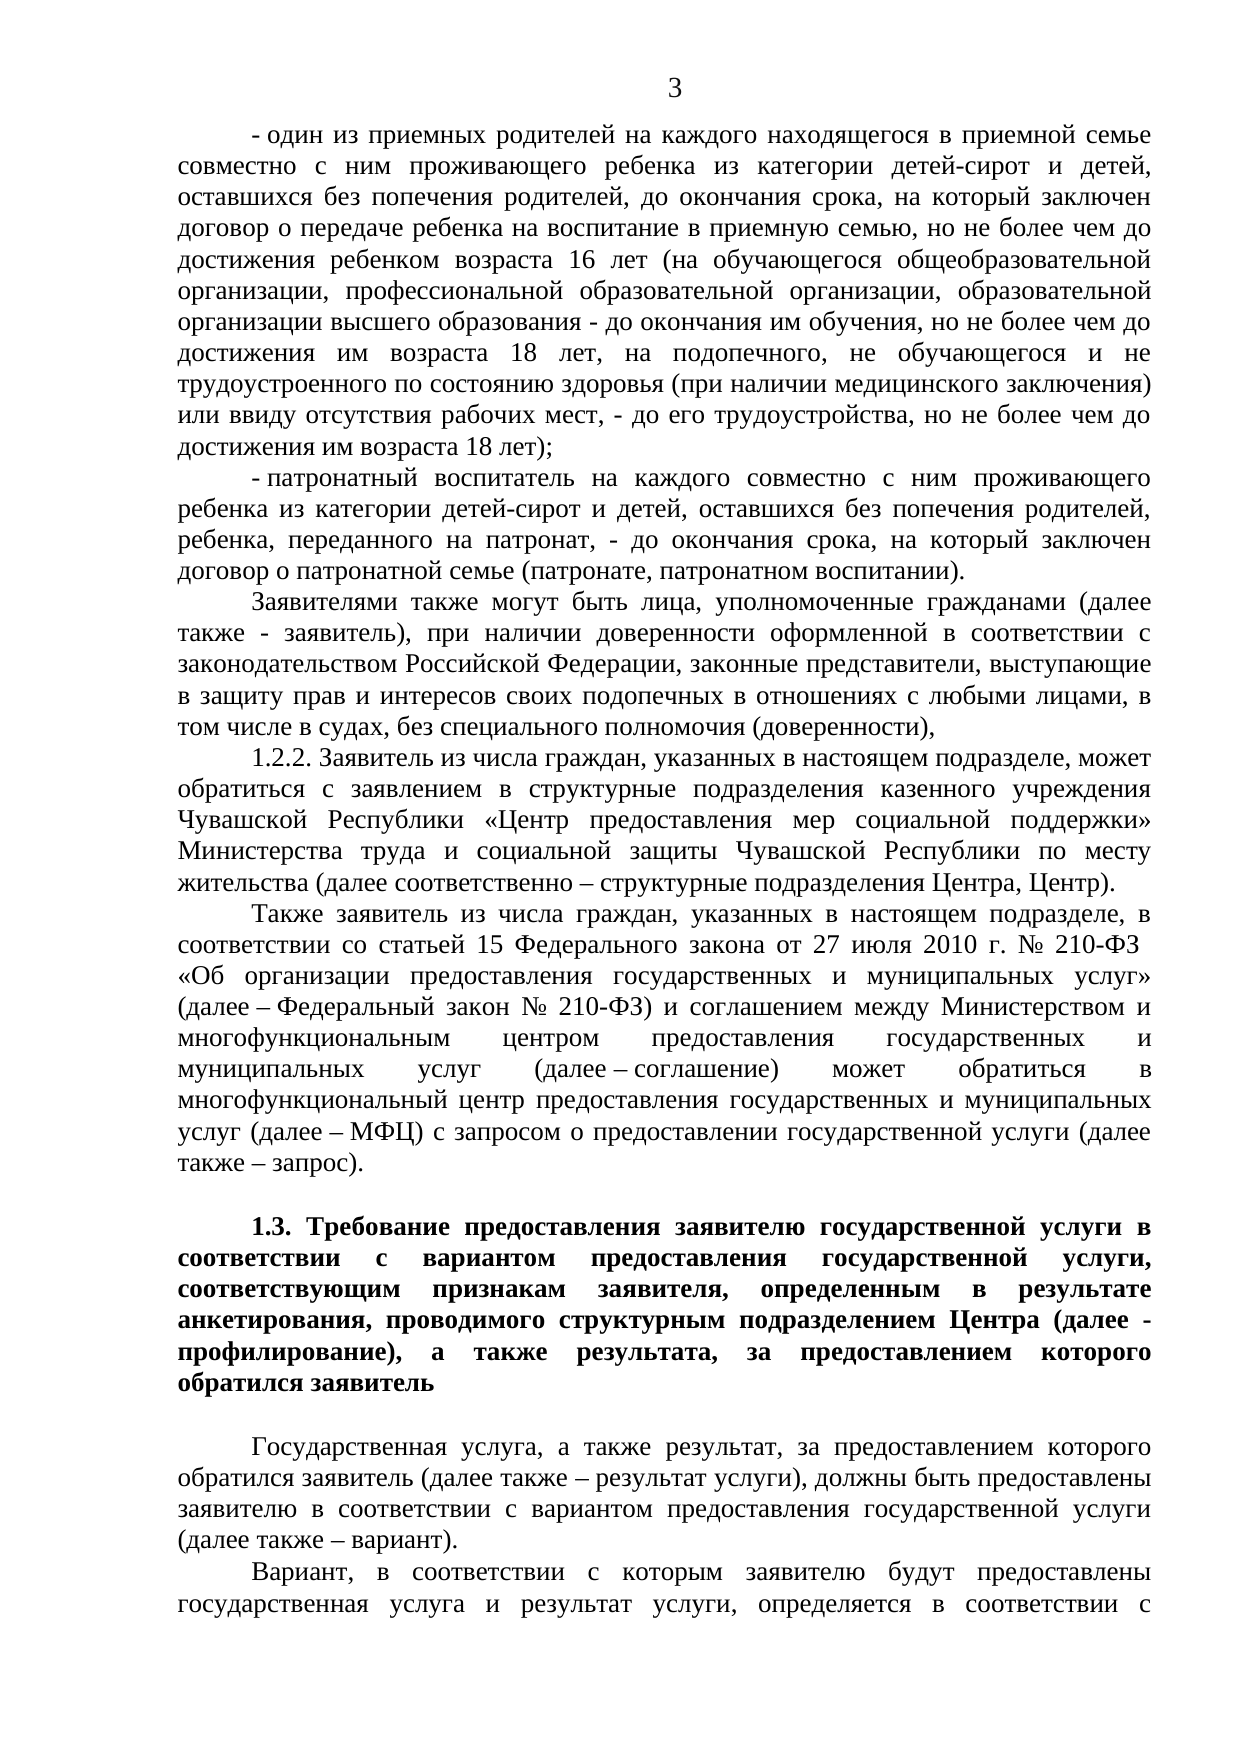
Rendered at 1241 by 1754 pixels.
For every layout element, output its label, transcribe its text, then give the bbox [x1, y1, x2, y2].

text Заявителями также могут быть лица, уполномоченные гражданами (далее также - заявитель), при наличии доверенности оформленной в соответствии с законодательством Российской Федерации, законные представители, выступающие в защиту прав и интересов своих подопечных в отношениях с любыми лицами, в том числе в судах, без специального полномочия (доверенности), [177, 585, 1152, 741]
text - один из приемных родителей на каждого находящегося в приемной семье совместно с ним проживающего ребенка из категории детей-сирот и детей, оставшихся без попечения родителей, до окончания срока, на который заключен договор о передаче ребенка на воспитание в приемную семью, но не более чем до достижения ребенком возраста 16 лет (на обучающегося общеобразовательной организации, профессиональной образовательной организации, образовательной организации высшего образования - до окончания им обучения, но не более чем до достижения им возраста 18 лет, на подопечного, не обучающегося и не трудоустроенного по состоянию здоровья (при наличии медицинского заключения) или ввиду отсутствия рабочих мест, - до его трудоустройства, но не более чем до достижения им возраста 18 лет); [177, 118, 1152, 461]
text - патронатный воспитатель на каждого совместно с ним проживающего ребенка из категории детей-сирот и детей, оставшихся без попечения родителей, ребенка, переданного на патронат, - до окончания срока, на который заключен договор о патронатной семье (патронате, патронатном воспитании). [177, 461, 1152, 585]
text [177, 1556, 1152, 1618]
text Также заявитель из числа граждан, указанных в настоящем подразделе, в соответствии со статьей 15 Федерального закона от 27 июля 2010 г. № 210-ФЗ «Об организации предоставления государственных и муниципальных услуг» (далее – Федеральный закон № 210-ФЗ) и соглашением между Министерством и многофункциональным центром предоставления государственных и муниципальных услуг (далее – соглашение) может обратиться в многофункциональный центр предоставления государственных и муниципальных услуг (далее – МФЦ) с запросом о предоставлении государственной услуги (далее также – запрос). [177, 897, 1152, 1177]
text 1.3. Требование предоставления заявителю государственной услуги в соответствии с вариантом предоставления государственной услуги, соответствующим признакам заявителя, определенным в результате анкетирования, проводимого структурным подразделением Центра (далее - профилирование), а также результата, за предоставлением которого обратился заявитель [177, 1210, 1152, 1397]
text Государственная услуга, а также результат, за предоставлением которого обратился заявитель (далее также – результат услуги), должны быть предоставлены заявителю в соответствии с вариантом предоставления государственной услуги (далее также – вариант). [177, 1430, 1152, 1554]
text 1.2.2. Заявитель из числа граждан, указанных в настоящем подразделе, может обратиться с заявлением в структурные подразделения казенного учреждения Чувашской Республики «Центр предоставления мер социальной поддержки» Министерства труда и социальной защиты Чувашской Республики по месту жительства (далее соответственно – структурные подразделения Центра, Центр). [177, 741, 1152, 897]
